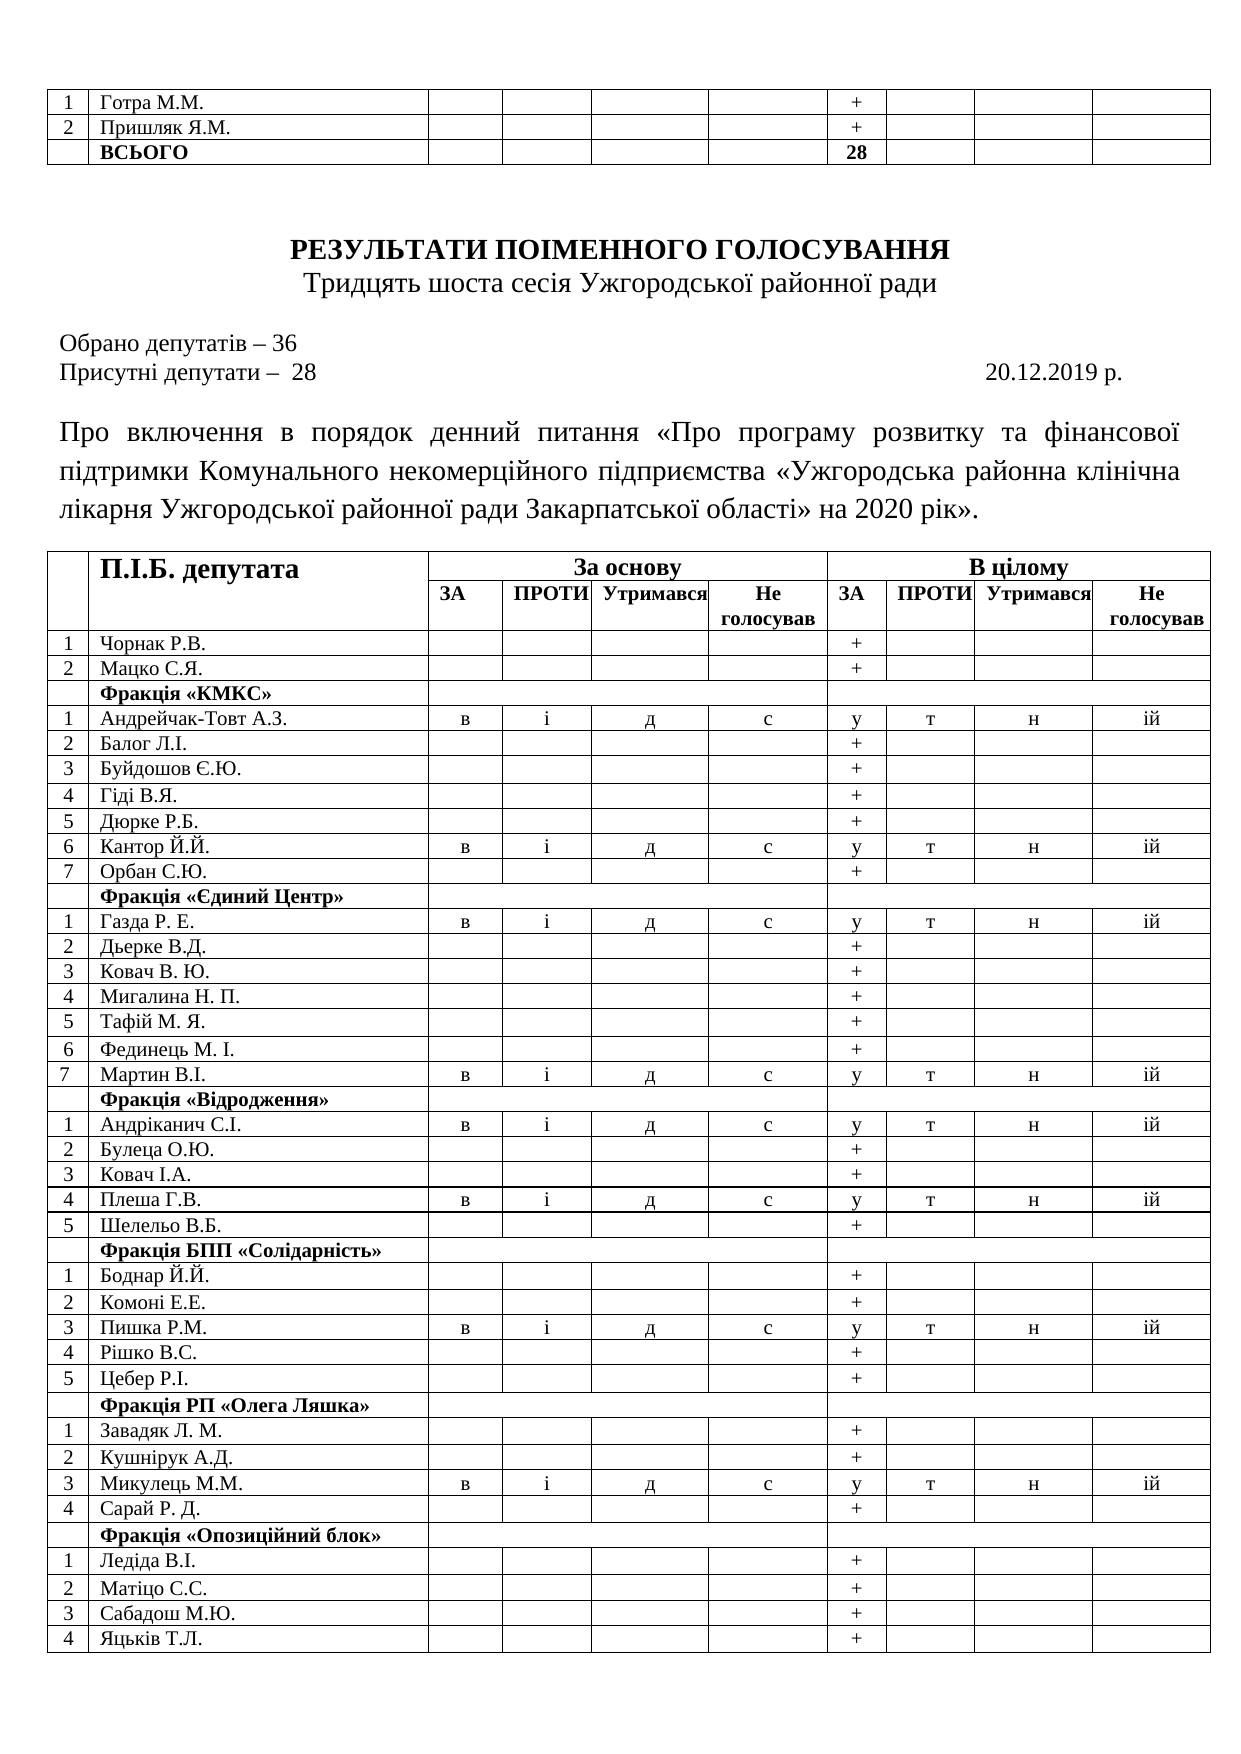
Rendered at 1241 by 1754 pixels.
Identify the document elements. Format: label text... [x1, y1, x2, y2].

table_cell Утримався [975, 581, 1092, 629]
table_cell [503, 756, 591, 782]
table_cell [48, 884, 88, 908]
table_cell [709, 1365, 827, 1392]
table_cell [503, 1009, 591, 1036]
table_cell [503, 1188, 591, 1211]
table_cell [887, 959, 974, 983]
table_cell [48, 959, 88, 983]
table_cell Чорнак Р.В. [89, 631, 428, 654]
table_cell н [975, 706, 1092, 730]
table_cell і [503, 706, 591, 730]
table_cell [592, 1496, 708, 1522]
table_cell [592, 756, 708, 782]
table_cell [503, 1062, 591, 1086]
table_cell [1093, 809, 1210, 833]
table_header За основу [429, 552, 827, 580]
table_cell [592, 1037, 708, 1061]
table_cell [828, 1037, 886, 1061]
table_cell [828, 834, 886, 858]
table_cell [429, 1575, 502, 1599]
table_cell [1093, 631, 1210, 654]
table_cell ПРОТИ [887, 581, 974, 629]
table_cell [975, 115, 1092, 139]
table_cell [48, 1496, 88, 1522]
table_cell 2 [48, 656, 88, 680]
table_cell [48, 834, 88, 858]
table_cell ій [1093, 706, 1210, 730]
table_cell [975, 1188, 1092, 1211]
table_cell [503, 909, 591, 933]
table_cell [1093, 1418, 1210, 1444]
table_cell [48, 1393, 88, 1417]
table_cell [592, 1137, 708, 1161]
text РЕЗУЛЬТАТИ ПОІМЕННОГО ГОЛОСУВАННЯ [59, 232, 1181, 266]
table_cell + [828, 115, 886, 139]
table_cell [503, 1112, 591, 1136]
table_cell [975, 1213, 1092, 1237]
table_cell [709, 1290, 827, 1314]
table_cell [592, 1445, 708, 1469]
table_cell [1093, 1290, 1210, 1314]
table_cell [429, 90, 502, 114]
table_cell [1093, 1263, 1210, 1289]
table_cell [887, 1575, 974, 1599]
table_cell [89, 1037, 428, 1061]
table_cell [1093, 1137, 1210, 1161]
table_cell [709, 90, 827, 114]
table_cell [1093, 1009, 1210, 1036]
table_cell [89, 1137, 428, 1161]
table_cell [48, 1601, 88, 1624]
table_cell [828, 681, 1210, 705]
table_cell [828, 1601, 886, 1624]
table_cell + [828, 656, 886, 680]
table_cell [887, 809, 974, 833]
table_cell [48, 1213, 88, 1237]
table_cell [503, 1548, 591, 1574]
table_cell 1 [48, 706, 88, 730]
table_cell [887, 731, 974, 755]
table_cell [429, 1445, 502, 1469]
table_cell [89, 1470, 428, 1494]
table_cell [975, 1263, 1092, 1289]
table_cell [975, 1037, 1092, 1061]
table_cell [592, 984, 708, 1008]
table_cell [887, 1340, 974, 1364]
table_cell Балог Л.І. [89, 731, 428, 755]
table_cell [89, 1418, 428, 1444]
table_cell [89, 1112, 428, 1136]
table_cell 2 [48, 731, 88, 755]
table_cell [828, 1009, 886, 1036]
table_cell [429, 756, 502, 782]
table_cell [887, 656, 974, 680]
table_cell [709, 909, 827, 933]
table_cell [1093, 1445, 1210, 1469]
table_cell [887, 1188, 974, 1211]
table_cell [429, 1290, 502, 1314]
table_cell с [709, 706, 827, 730]
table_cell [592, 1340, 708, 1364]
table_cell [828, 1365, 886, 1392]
table_cell [503, 631, 591, 654]
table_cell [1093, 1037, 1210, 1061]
table_cell [48, 140, 88, 164]
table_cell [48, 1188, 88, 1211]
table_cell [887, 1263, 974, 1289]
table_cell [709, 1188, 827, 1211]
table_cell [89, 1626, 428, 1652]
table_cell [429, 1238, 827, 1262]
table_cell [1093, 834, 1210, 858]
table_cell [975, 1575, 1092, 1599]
table_cell Андрейчак-Товт А.З. [89, 706, 428, 730]
table_cell [887, 115, 974, 139]
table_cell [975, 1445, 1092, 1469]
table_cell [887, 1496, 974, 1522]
text Обрано депутатів – 36 [59, 328, 1181, 357]
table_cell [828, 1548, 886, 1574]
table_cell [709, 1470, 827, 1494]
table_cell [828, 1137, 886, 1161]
table_cell [429, 731, 502, 755]
table_cell [887, 631, 974, 654]
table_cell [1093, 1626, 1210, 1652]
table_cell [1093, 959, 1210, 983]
table_cell [592, 90, 708, 114]
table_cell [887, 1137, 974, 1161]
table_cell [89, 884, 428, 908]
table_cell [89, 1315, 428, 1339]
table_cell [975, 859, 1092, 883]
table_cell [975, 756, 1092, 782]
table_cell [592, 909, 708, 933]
text Тридцять шоста сесія Ужгородської районної ради [59, 266, 1181, 299]
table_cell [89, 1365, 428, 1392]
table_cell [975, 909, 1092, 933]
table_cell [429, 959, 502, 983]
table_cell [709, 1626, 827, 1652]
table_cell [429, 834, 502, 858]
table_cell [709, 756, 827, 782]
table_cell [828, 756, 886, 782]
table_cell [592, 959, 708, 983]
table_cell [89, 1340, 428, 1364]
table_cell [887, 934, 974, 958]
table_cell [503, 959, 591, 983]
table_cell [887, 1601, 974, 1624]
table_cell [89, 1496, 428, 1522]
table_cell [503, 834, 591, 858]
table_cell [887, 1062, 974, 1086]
table_cell [429, 681, 827, 705]
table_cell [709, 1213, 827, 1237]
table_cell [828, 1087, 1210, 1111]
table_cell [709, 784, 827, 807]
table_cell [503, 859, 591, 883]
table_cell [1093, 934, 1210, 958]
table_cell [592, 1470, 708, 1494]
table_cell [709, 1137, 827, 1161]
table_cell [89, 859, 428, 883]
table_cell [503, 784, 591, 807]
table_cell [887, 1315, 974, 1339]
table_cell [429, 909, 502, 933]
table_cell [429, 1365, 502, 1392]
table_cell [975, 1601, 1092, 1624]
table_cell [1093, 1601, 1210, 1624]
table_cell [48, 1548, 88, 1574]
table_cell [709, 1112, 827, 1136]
table_cell ЗА [429, 581, 502, 629]
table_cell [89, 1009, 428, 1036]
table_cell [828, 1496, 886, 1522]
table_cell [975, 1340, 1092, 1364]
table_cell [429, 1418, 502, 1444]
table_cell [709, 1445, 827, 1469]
table_cell [975, 731, 1092, 755]
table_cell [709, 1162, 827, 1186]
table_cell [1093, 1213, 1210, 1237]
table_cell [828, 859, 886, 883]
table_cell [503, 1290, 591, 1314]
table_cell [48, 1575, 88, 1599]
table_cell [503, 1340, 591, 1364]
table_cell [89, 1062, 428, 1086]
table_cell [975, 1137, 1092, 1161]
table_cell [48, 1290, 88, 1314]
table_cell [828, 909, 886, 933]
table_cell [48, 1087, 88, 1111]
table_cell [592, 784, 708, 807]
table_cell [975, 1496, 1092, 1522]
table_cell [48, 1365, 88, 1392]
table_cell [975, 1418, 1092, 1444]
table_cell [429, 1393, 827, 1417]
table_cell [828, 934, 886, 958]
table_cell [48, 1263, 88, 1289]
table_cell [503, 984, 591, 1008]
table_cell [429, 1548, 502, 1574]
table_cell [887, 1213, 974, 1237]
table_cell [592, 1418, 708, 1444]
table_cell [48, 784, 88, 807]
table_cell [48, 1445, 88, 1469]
table_cell [887, 140, 974, 164]
table_cell [975, 631, 1092, 654]
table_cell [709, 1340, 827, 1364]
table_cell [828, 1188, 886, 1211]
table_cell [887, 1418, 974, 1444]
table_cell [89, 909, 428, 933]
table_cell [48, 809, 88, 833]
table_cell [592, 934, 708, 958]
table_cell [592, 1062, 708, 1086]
table_cell [709, 656, 827, 680]
table_cell [429, 115, 502, 139]
table_cell [429, 656, 502, 680]
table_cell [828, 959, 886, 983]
table_cell [975, 90, 1092, 114]
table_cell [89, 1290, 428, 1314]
table_cell [1093, 656, 1210, 680]
table_cell [429, 140, 502, 164]
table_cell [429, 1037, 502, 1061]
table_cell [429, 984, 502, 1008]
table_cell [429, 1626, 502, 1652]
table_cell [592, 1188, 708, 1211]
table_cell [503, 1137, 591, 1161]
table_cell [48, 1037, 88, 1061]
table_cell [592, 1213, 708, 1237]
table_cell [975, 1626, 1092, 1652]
table_cell ВСЬОГО [89, 140, 428, 164]
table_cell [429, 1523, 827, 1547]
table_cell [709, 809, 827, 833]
table_cell [1093, 731, 1210, 755]
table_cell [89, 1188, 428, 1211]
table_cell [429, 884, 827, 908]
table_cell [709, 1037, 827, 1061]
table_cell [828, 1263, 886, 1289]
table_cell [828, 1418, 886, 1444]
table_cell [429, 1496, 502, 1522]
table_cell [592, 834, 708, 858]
table_cell + [828, 731, 886, 755]
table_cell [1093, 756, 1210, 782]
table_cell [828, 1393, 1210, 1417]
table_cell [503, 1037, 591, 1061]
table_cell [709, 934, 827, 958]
table_cell ЗА [828, 581, 886, 629]
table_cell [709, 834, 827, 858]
table_cell [592, 140, 708, 164]
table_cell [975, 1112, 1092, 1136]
table_cell 1 [48, 631, 88, 654]
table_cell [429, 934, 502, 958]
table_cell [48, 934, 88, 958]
table_cell Утримався [592, 581, 708, 629]
table_cell [592, 115, 708, 139]
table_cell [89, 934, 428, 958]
table_cell [709, 731, 827, 755]
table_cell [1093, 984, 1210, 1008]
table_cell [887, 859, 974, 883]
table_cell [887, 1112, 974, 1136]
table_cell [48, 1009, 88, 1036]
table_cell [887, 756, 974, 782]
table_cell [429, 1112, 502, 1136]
table_cell ПРОТИ [503, 581, 591, 629]
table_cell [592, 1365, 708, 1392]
table_cell [975, 656, 1092, 680]
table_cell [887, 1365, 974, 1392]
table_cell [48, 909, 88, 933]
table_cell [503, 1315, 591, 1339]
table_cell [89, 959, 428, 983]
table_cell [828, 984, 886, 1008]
table_cell [503, 115, 591, 139]
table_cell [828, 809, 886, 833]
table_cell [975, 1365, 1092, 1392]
table_cell [592, 631, 708, 654]
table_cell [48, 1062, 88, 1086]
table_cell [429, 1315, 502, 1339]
table_cell [709, 140, 827, 164]
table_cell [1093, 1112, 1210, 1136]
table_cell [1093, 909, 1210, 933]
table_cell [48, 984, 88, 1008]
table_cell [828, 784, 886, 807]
table_cell + [828, 90, 886, 114]
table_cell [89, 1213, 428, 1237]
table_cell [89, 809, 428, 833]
table_header [48, 552, 88, 629]
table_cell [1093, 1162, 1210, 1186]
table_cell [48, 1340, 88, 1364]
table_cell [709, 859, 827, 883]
table_cell 28 [828, 140, 886, 164]
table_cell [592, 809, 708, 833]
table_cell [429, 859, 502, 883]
table_cell [1093, 115, 1210, 139]
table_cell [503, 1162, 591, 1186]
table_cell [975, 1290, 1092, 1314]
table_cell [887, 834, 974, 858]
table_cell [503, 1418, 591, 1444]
table_cell Фракція «КМКС» [89, 681, 428, 705]
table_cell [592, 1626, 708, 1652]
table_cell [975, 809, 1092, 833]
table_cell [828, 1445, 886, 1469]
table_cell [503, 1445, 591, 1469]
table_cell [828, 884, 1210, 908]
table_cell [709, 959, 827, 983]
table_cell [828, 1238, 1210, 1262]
table_cell Не голосував [1093, 581, 1210, 629]
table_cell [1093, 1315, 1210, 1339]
text Присутні депутати – 28 20.12.2019 р. [59, 357, 1181, 385]
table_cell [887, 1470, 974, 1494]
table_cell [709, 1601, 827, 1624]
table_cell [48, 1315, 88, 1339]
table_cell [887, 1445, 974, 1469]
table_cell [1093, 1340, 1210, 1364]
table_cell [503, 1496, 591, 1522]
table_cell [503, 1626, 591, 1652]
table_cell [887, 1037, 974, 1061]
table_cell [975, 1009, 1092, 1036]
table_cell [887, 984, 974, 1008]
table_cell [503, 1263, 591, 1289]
table_cell [975, 140, 1092, 164]
table_cell [429, 631, 502, 654]
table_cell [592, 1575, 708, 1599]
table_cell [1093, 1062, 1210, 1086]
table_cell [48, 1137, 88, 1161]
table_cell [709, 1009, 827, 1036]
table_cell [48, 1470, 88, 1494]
table_cell [1093, 140, 1210, 164]
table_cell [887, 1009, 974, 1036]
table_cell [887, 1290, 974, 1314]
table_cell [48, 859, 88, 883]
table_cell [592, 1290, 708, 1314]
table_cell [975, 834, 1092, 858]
table_cell т [887, 706, 974, 730]
table_header В цілому [828, 552, 1210, 580]
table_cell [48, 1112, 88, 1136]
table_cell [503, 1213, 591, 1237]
table_cell [48, 681, 88, 705]
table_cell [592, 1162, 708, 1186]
table_cell [709, 631, 827, 654]
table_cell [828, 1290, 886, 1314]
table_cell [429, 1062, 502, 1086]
table_cell Мацко С.Я. [89, 656, 428, 680]
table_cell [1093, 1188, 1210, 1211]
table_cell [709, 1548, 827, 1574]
table_cell [592, 656, 708, 680]
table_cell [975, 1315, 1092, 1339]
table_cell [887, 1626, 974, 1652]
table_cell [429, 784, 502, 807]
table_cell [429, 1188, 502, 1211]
table_cell д [592, 706, 708, 730]
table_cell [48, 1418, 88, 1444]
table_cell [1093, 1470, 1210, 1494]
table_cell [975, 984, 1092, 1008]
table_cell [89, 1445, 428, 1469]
table_cell 1 [48, 90, 88, 114]
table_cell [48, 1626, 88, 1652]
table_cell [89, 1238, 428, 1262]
table_cell [709, 115, 827, 139]
table_cell 3 [48, 756, 88, 782]
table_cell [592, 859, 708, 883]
table_cell [503, 656, 591, 680]
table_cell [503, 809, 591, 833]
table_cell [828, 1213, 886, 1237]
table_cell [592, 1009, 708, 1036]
table_cell [592, 731, 708, 755]
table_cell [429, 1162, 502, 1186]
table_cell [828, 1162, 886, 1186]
table_cell [503, 731, 591, 755]
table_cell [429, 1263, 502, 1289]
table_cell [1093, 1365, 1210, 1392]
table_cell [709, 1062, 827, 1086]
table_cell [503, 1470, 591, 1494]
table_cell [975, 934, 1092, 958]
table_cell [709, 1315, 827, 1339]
table_cell в [429, 706, 502, 730]
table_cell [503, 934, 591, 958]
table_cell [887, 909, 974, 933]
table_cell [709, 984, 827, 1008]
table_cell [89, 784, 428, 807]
table_cell Не голосував [709, 581, 827, 629]
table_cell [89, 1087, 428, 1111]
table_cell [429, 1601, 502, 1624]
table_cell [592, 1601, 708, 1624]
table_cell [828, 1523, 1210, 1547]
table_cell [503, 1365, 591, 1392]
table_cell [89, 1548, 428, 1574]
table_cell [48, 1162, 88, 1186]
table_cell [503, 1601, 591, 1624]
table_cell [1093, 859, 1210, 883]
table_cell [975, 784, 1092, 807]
table_cell + [828, 631, 886, 654]
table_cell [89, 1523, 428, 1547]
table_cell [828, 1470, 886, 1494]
table_cell Пришляк Я.М. [89, 115, 428, 139]
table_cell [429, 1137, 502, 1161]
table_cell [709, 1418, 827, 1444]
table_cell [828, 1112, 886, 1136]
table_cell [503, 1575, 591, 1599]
table_cell Готра М.М. [89, 90, 428, 114]
table_cell Буйдошов Є.Ю. [89, 756, 428, 782]
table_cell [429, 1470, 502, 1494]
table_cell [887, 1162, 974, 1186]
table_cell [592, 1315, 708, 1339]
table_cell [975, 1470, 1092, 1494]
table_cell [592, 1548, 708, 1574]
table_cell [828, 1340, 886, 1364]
table_header П.І.Б. депутата [89, 552, 428, 629]
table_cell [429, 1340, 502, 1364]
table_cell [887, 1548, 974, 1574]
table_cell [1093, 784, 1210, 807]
table_cell [503, 140, 591, 164]
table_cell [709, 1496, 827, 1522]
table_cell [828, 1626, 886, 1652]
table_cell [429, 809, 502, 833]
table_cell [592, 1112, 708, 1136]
table_cell [503, 90, 591, 114]
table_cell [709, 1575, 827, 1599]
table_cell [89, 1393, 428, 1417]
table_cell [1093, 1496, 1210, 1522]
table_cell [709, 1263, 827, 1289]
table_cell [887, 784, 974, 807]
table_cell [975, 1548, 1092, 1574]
table_cell [887, 90, 974, 114]
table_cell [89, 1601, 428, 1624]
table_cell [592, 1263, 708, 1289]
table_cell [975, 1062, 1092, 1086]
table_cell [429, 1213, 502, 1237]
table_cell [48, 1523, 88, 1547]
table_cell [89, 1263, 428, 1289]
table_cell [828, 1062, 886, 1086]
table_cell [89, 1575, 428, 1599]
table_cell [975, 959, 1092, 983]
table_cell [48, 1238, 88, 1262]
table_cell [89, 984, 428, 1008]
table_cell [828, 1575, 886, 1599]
table_cell у [828, 706, 886, 730]
text Про включення в порядок денний питання «Про програму розвитку та фінансової підтримки Комунального некомерційного підприємства «Ужгородська районна клінічна лікарня Ужгородської районної ради Закарпатської області» на 2020 рік». [59, 414, 1181, 525]
table_cell [1093, 90, 1210, 114]
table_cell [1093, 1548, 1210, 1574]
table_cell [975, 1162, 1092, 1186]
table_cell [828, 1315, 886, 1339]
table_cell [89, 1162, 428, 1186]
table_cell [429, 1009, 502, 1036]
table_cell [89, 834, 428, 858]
table_cell 2 [48, 115, 88, 139]
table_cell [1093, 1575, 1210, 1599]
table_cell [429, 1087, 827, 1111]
